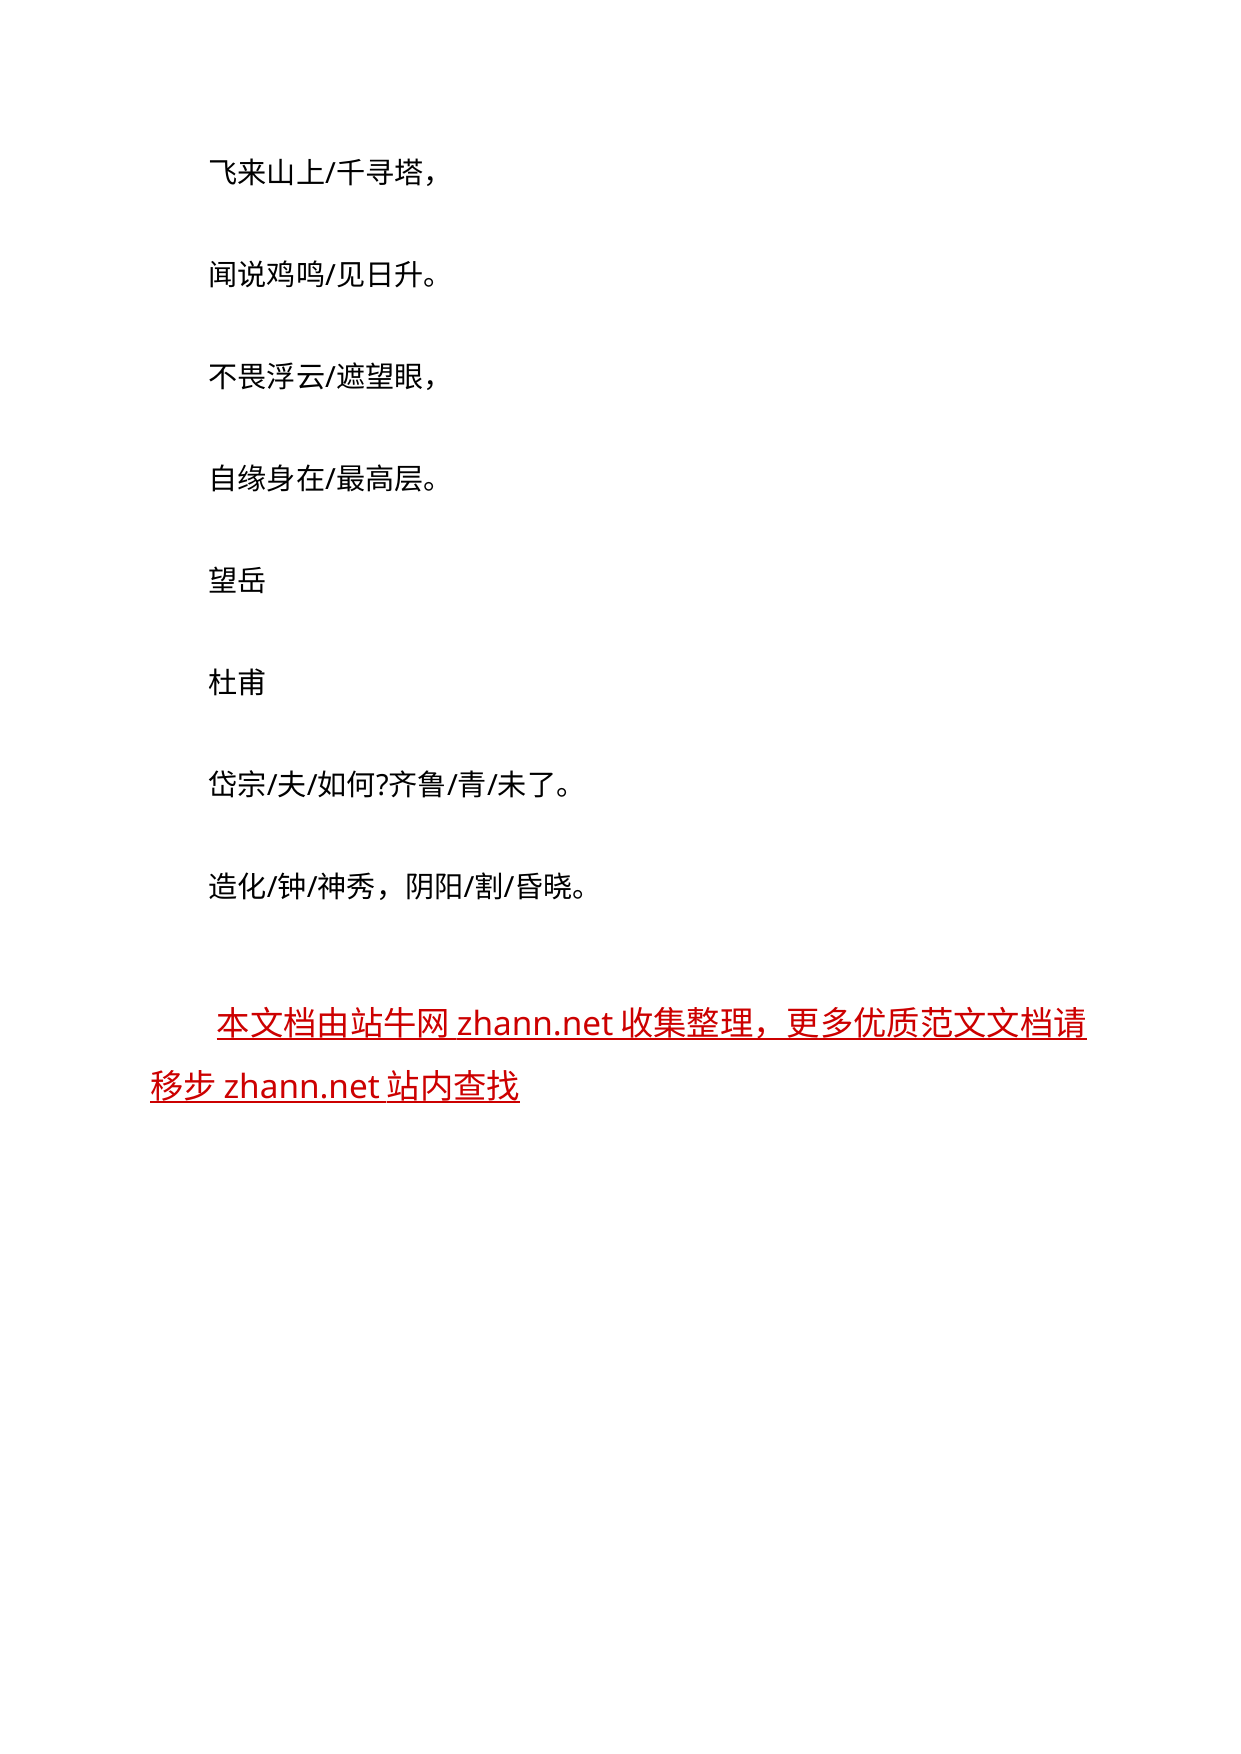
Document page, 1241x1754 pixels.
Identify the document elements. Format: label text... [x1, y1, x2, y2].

text 自缘身在/最高层。 [150, 456, 1090, 498]
text 闻说鸡鸣/见日升。 [150, 252, 1090, 294]
text 造化/钟/神秀，阴阳/割/昏晓。 [150, 863, 1090, 906]
text 岱宗/夫/如何?齐鲁/青/未了。 [150, 761, 1090, 804]
text 望岳 [150, 558, 1090, 600]
text 本文档由站牛网zhann.net收集整理，更多优质范文文档请移步zhann.net站内查找 [150, 997, 1090, 1108]
text 不畏浮云/遮望眼， [150, 354, 1090, 396]
text 杜甫 [150, 660, 1090, 702]
text 飞来山上/千寻塔， [150, 150, 1090, 192]
